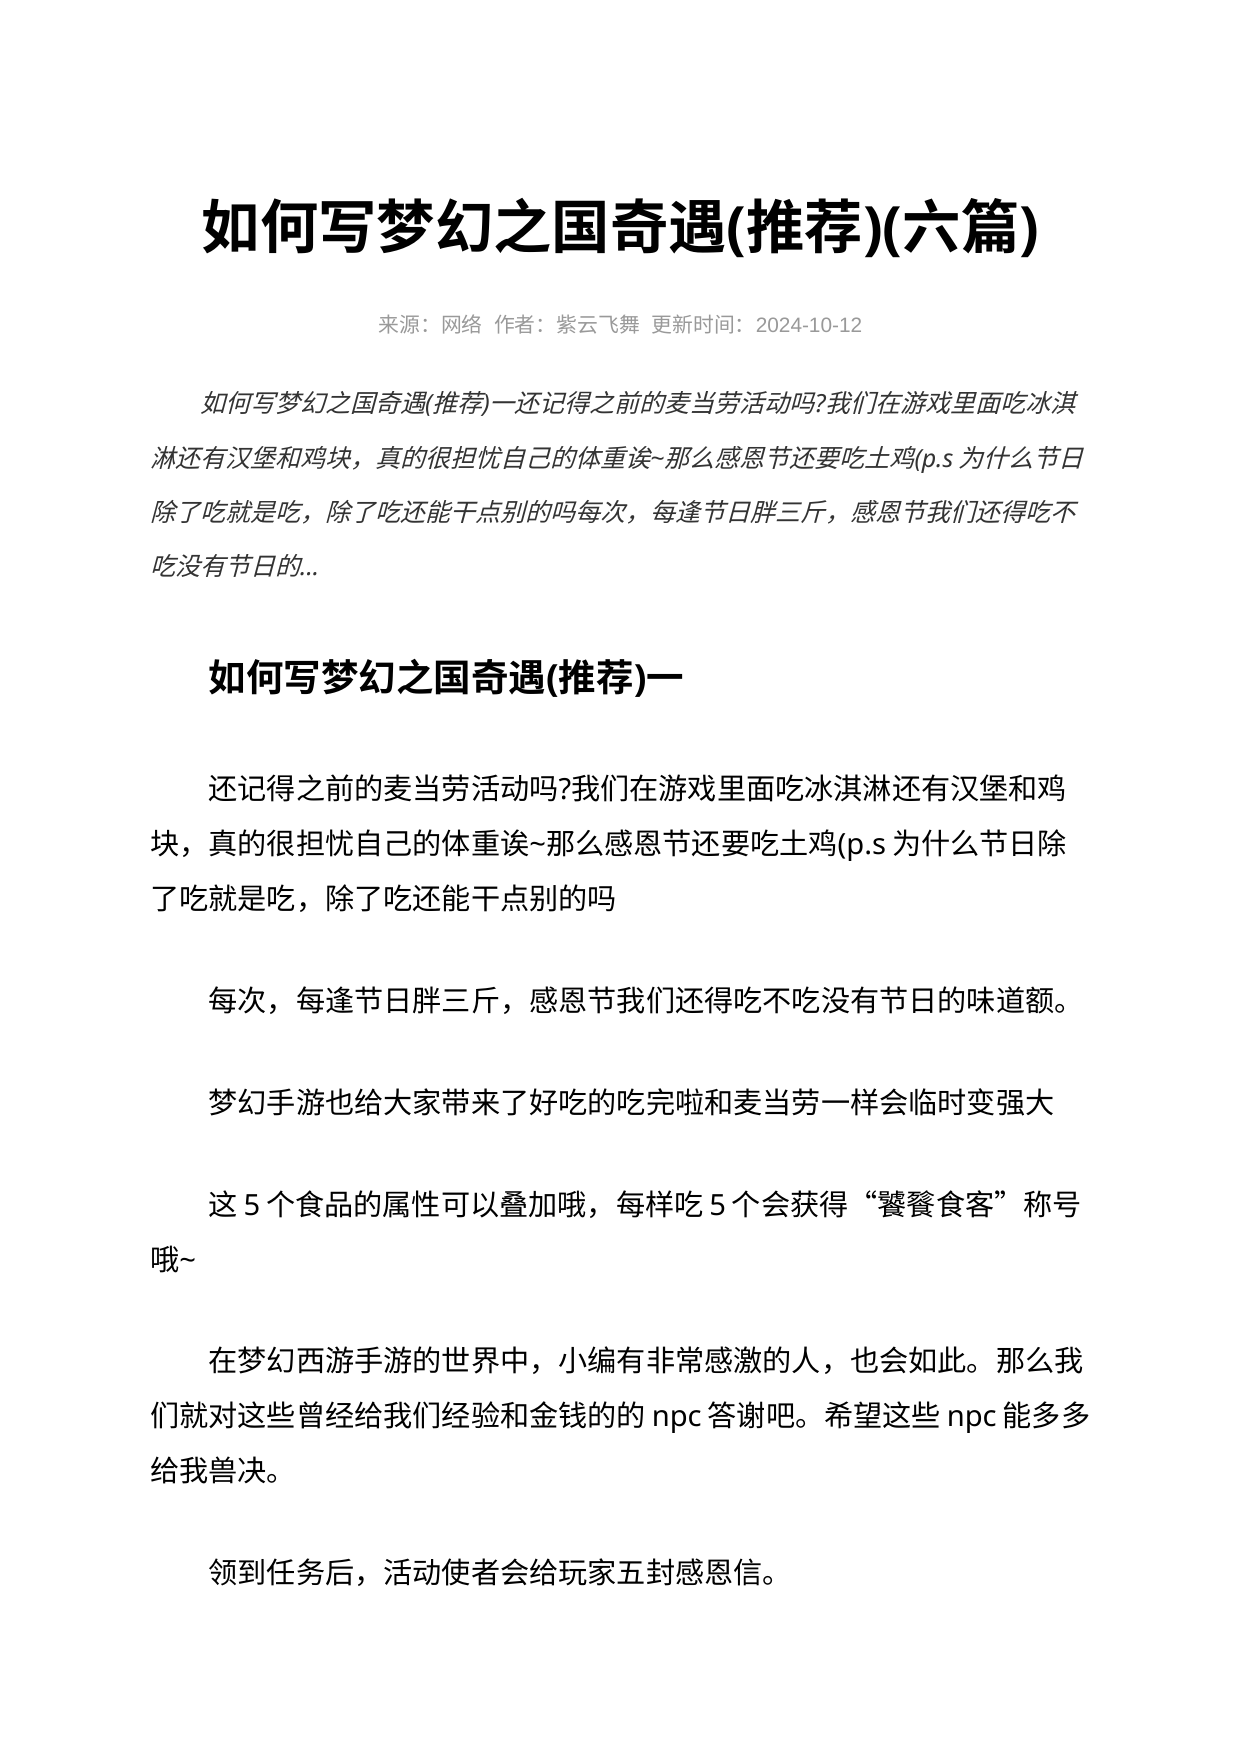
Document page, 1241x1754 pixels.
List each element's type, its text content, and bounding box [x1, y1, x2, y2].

text 来源：网络 作者：紫云飞舞 更新时间：2024-10-12 [150, 313, 1090, 337]
text 还记得之前的麦当劳活动吗?我们在游戏里面吃冰淇淋还有汉堡和鸡块，真的很担忧自己的体重诶~那么感恩节还要吃土鸡(p.s为什么节日除了吃就是吃，除了吃还能干点别的吗 [150, 766, 1090, 918]
subtitle 如何写梦幻之国奇遇(推荐)(六篇) [150, 181, 1090, 266]
text 领到任务后，活动使者会给玩家五封感恩信。 [150, 1550, 1090, 1592]
text 在梦幻西游手游的世界中，小编有非常感激的人，也会如此。那么我们就对这些曾经给我们经验和金钱的的npc答谢吧。希望这些npc能多多给我兽决。 [150, 1338, 1090, 1490]
text 梦幻手游也给大家带来了好吃的吃完啦和麦当劳一样会临时变强大 [150, 1079, 1090, 1122]
text 每次，每逢节日胖三斤，感恩节我们还得吃不吃没有节日的味道额。 [150, 977, 1090, 1020]
text 如何写梦幻之国奇遇(推荐)一 [150, 648, 1090, 703]
text 如何写梦幻之国奇遇(推荐)一还记得之前的麦当劳活动吗?我们在游戏里面吃冰淇淋还有汉堡和鸡块，真的很担忧自己的体重诶~那么感恩节还要吃土鸡(p.s为什么节日除了吃就是吃，除了吃还能干点别的吗每次，每逢节日胖三斤，感恩节我们还得吃不吃没有节日的... [150, 384, 1090, 583]
text 这5个食品的属性可以叠加哦，每样吃5个会获得“饕餮食客”称号哦~ [150, 1181, 1090, 1278]
